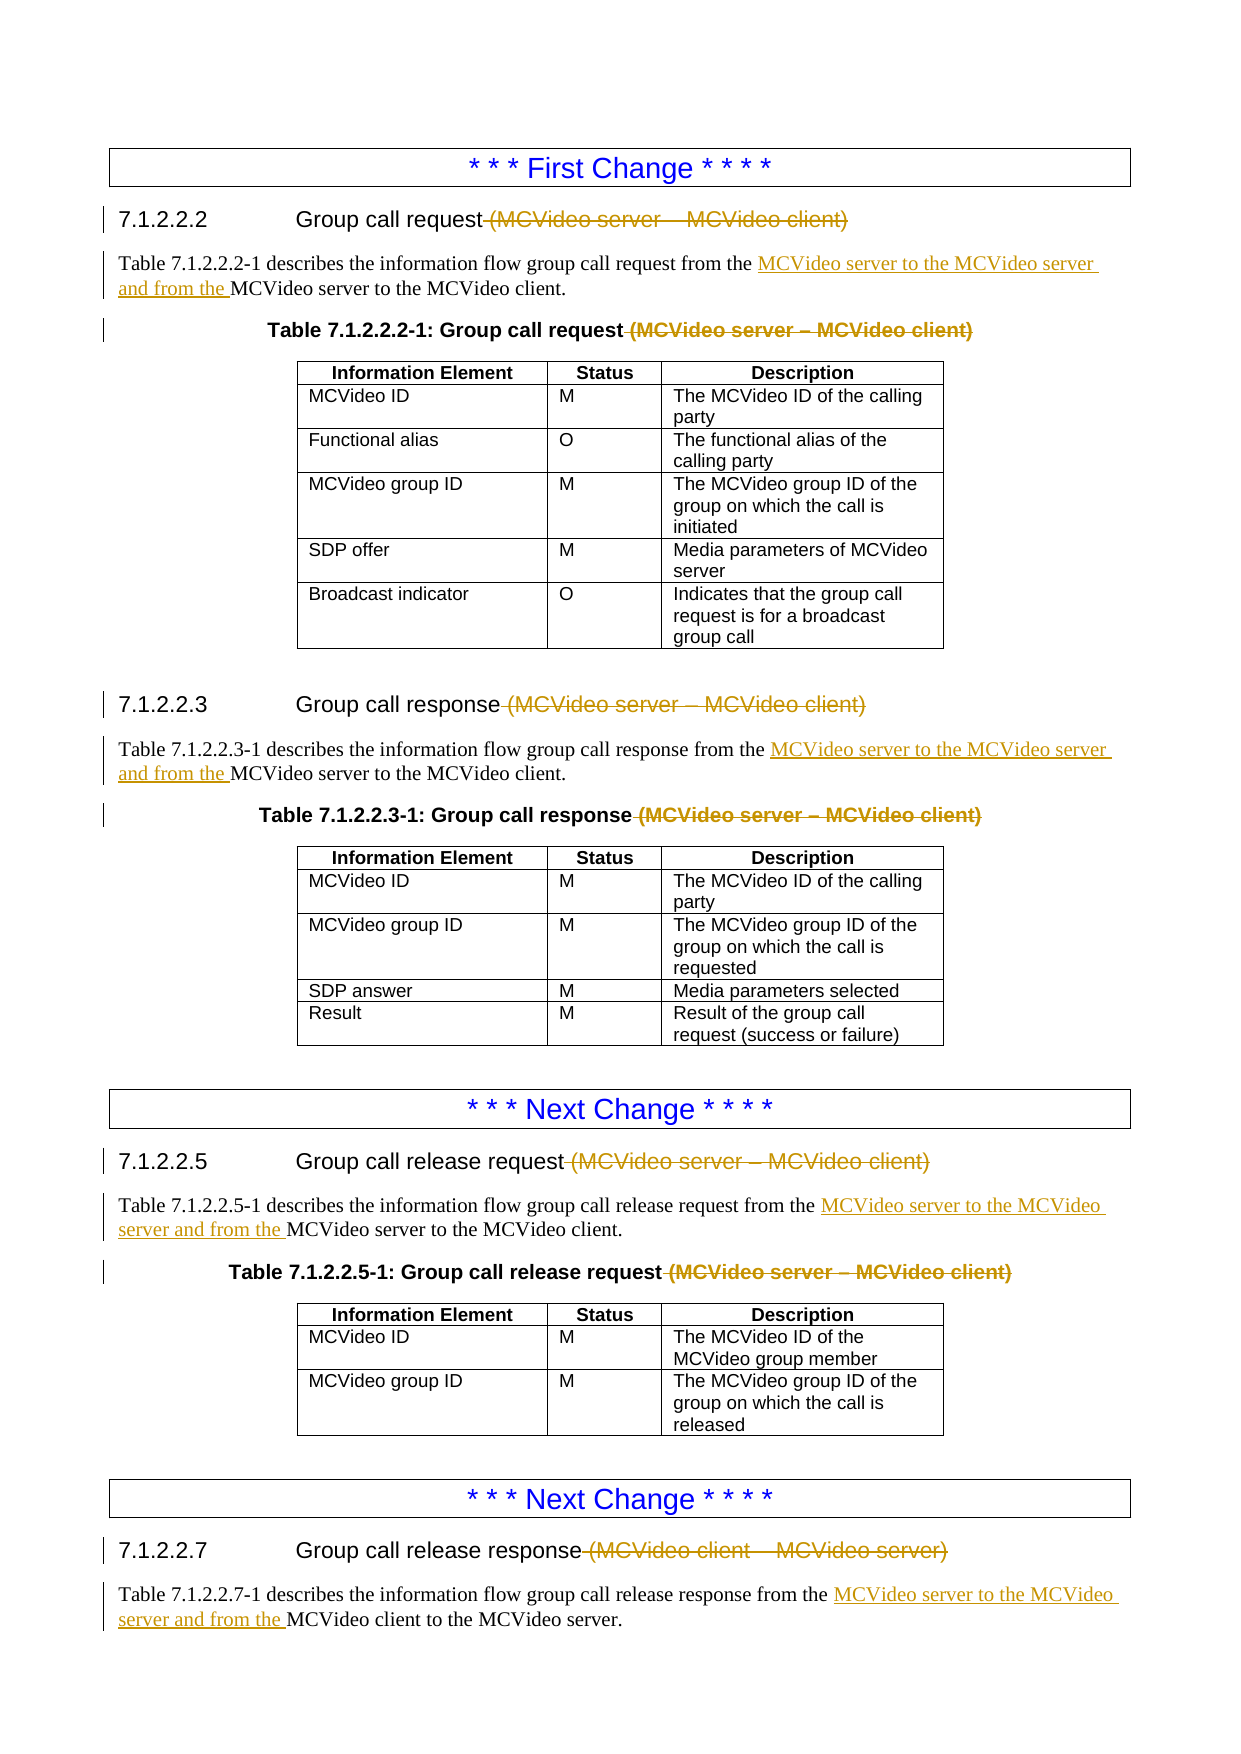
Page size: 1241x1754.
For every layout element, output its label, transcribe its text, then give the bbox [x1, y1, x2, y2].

table_cell MCVideo ID [298, 870, 547, 913]
table_cell Functional alias [298, 429, 547, 472]
table_cell Broadcast indicator [298, 583, 547, 647]
table_cell MCVideo group ID [298, 914, 547, 978]
table_cell M [548, 473, 661, 538]
table_header Information Element [298, 1304, 547, 1325]
table_cell The functional alias of the calling party [662, 429, 943, 472]
text Table 7.1.2.2.7-1 describes the information flow group call release response from the MCVideo client to the MCVideo server. [118, 1582, 1122, 1631]
table_header Status [548, 362, 661, 383]
table_cell M [548, 914, 661, 978]
table_cell Media parameters of MCVideo server [662, 539, 943, 582]
table_header Description [662, 1304, 943, 1325]
text * * * Next Change * * * * [110, 1480, 1130, 1517]
table_cell Result of the group call request (success or failure) [662, 1002, 943, 1045]
text Table 7.1.2.2.5-1 describes the information flow group call release request from the MCVideo server to the MCVideo client. [118, 1193, 1122, 1241]
table_cell Result [298, 1002, 547, 1045]
table_header Status [548, 847, 661, 869]
table_header Description [662, 847, 943, 869]
table_cell SDP answer [298, 980, 547, 1001]
text Table 7.1.2.2.2-1 describes the information flow group call request from the MCVideo server to the MCVideo client. [118, 251, 1122, 299]
table_cell M [548, 1002, 661, 1045]
table_cell The MCVideo ID of the MCVideo group member [662, 1326, 943, 1369]
text 7.1.2.2.3 Group call response [118, 691, 1122, 718]
table_cell O [548, 583, 661, 647]
table_cell MCVideo group ID [298, 1370, 547, 1435]
table_cell MCVideo ID [298, 1326, 547, 1369]
text * * * First Change * * * * [110, 149, 1130, 186]
table_cell SDP offer [298, 539, 547, 582]
table_header Description [662, 362, 943, 383]
table_cell M [548, 1326, 661, 1369]
text 7.1.2.2.7 Group call release response [118, 1537, 1122, 1564]
table_header Status [548, 1304, 661, 1325]
text Table 7.1.2.2.5-1: Group call release request [118, 1260, 1122, 1284]
table_cell M [548, 539, 661, 582]
table_cell M [548, 385, 661, 428]
table_cell O [548, 429, 661, 472]
text * * * Next Change * * * * [110, 1090, 1130, 1128]
table_cell Media parameters selected [662, 980, 943, 1001]
table_header Information Element [298, 847, 547, 869]
text 7.1.2.2.5 Group call release request [118, 1148, 1122, 1174]
table_cell Indicates that the group call request is for a broadcast group call [662, 583, 943, 647]
text 7.1.2.2.2 Group call request [118, 206, 1122, 233]
table_cell M [548, 1370, 661, 1435]
text Table 7.1.2.2.3-1 describes the information flow group call response from the MCVideo server to the MCVideo client. [118, 736, 1122, 784]
table_cell MCVideo group ID [298, 473, 547, 538]
table_cell The MCVideo ID of the calling party [662, 385, 943, 428]
text Table 7.1.2.2.2-1: Group call request [118, 318, 1122, 342]
table_cell MCVideo ID [298, 385, 547, 428]
table_header Information Element [298, 362, 547, 383]
table_cell M [548, 980, 661, 1001]
text Table 7.1.2.2.3-1: Group call response [118, 803, 1122, 827]
table_cell The MCVideo group ID of the group on which the call is requested [662, 914, 943, 978]
table_cell The MCVideo group ID of the group on which the call is initiated [662, 473, 943, 538]
table_cell The MCVideo ID of the calling party [662, 870, 943, 913]
table_cell The MCVideo group ID of the group on which the call is released [662, 1370, 943, 1435]
table_cell M [548, 870, 661, 913]
